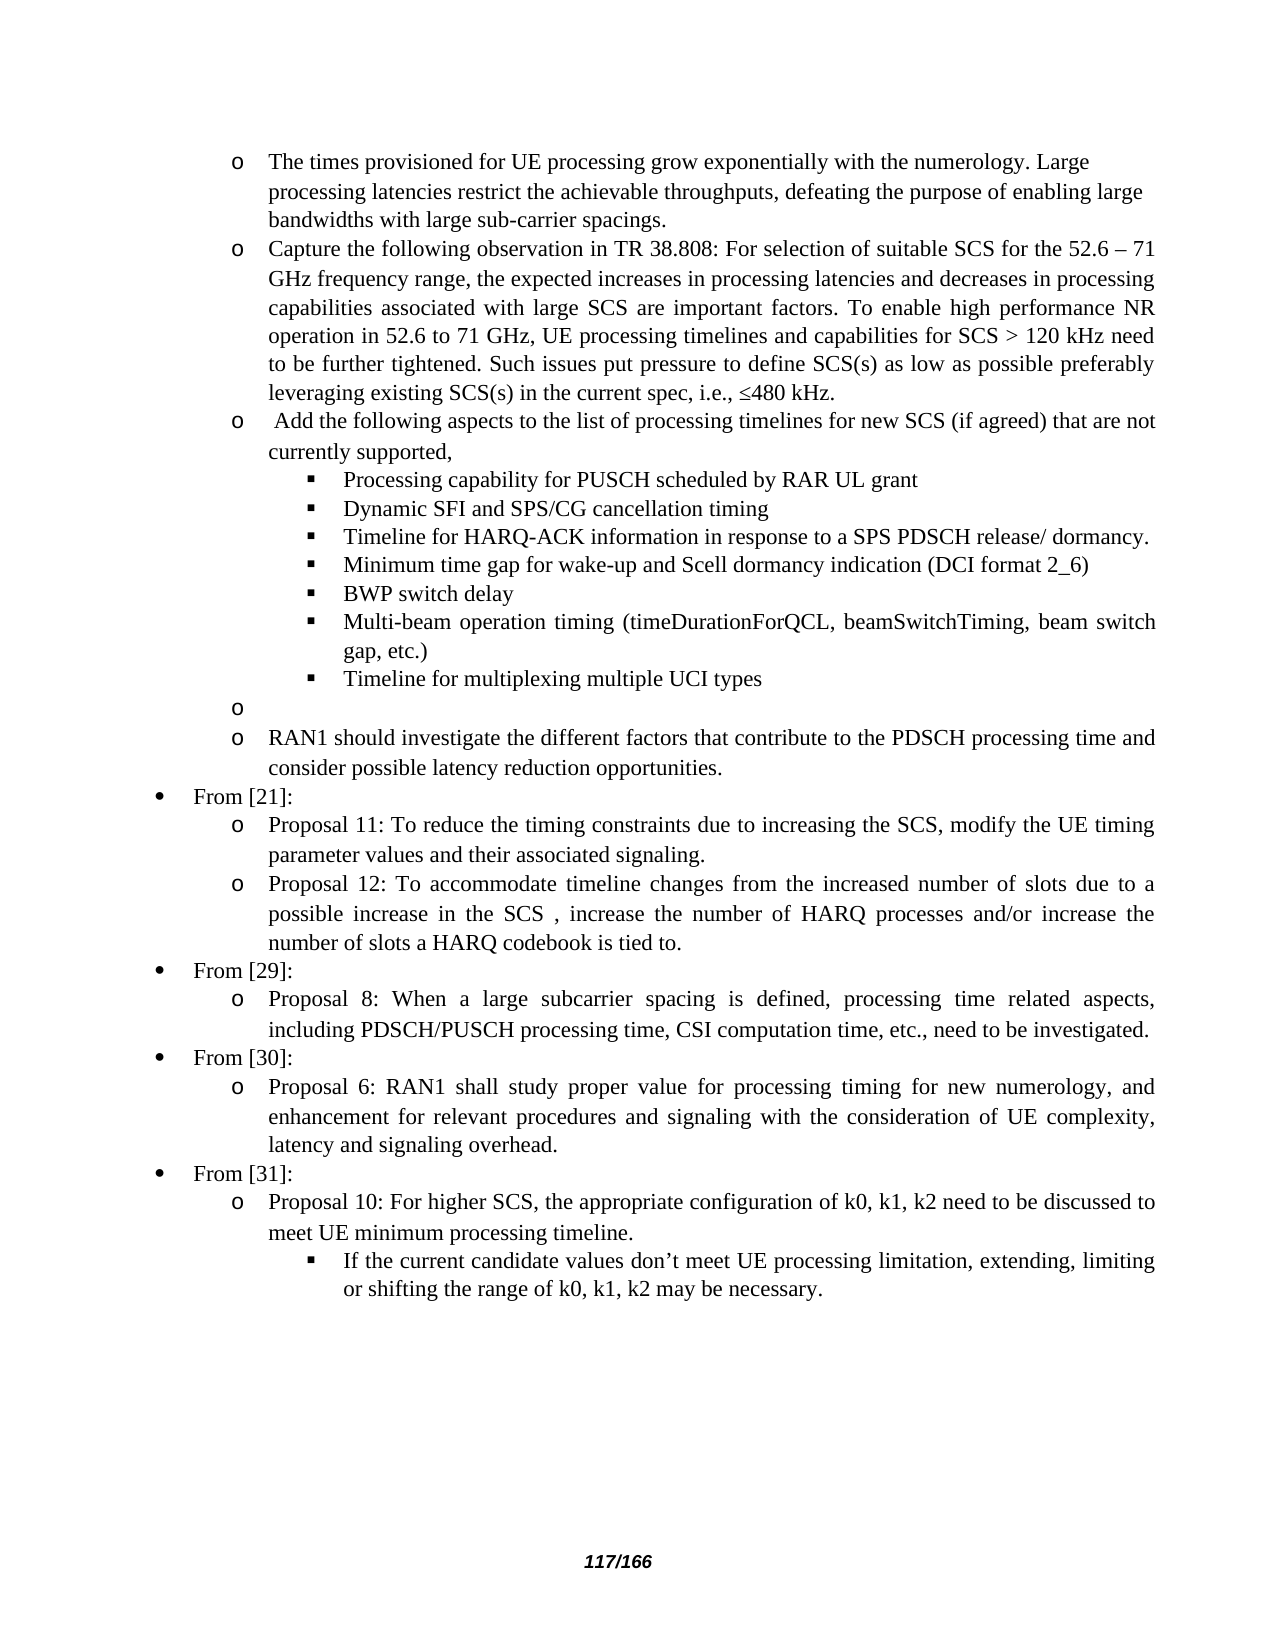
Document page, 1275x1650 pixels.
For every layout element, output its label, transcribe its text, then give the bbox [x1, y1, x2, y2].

list Proposal 6: RAN1 shall study proper value for processing timing for new numerology, and enhancement for relevant procedures and signaling with the consideration of UE complexity, latency and signaling overhead. [231, 1073, 1157, 1158]
list The times provisioned for UE processing grow exponentially with the numerology. Large processing latencies restrict the achievable throughputs, defeating the purpose of enabling large bandwidths with large sub-carrier spacings. [231, 148, 1157, 233]
list Proposal 12: To accommodate timeline changes from the increased number of slots due to a possible increase in the SCS , increase the number of HARQ processes and/or increase the number of slots a HARQ codebook is tied to. [231, 870, 1157, 955]
list Timeline for multiplexing multiple UCI types [306, 665, 1157, 692]
list Proposal 8: When a large subcarrier spacing is defined, processing time related aspects, including PDSCH/PUSCH processing time, CSI computation time, etc., need to be investigated. [231, 986, 1157, 1042]
list RAN1 should investigate the different factors that contribute to the PDSCH processing time and consider possible latency reduction opportunities. [231, 724, 1157, 781]
list From [30]: [156, 1044, 1157, 1071]
list Timeline for HARQ-ACK information in response to a SPS PDSCH release/ dormancy. [306, 523, 1157, 549]
list Proposal 10: For higher SCS, the appropriate configuration of k0, k1, k2 need to be discussed to meet UE minimum processing timeline. [231, 1188, 1157, 1245]
list BWP switch delay [306, 580, 1157, 606]
list Add the following aspects to the list of processing timelines for new SCS (if agreed) that are not currently supported, [231, 407, 1157, 464]
list From [31]: [156, 1160, 1157, 1186]
list Multi-beam operation timing (timeDurationForQCL, beamSwitchTiming, beam switch gap, etc.) [306, 608, 1157, 663]
list Minimum time gap for wake-up and Scell dormancy indication (DCI format 2_6) [306, 551, 1157, 578]
list From [21]: [156, 783, 1157, 809]
list From [29]: [156, 957, 1157, 983]
list Processing capability for PUSCH scheduled by RAR UL grant [306, 466, 1157, 492]
list If the current candidate values don’t meet UE processing limitation, extending, limiting or shifting the range of k0, k1, k2 may be necessary. [306, 1247, 1157, 1302]
list Proposal 11: To reduce the timing constraints due to increasing the SCS, modify the UE timing parameter values and their associated signaling. [231, 811, 1157, 868]
list Capture the following observation in TR 38.808: For selection of suitable SCS for the 52.6 – 71 GHz frequency range, the expected increases in processing latencies and decreases in processing capabilities associated with large SCS are important factors. To enable high performance NR operation in 52.6 to 71 GHz, UE processing timelines and capabilities for SCS > 120 kHz need to be further tightened. Such issues put pressure to define SCS(s) as low as possible preferably leveraging existing SCS(s) in the current spec, i.e., ≤480 kHz. [231, 235, 1157, 405]
list Dynamic SFI and SPS/CG cancellation timing [306, 494, 1157, 521]
